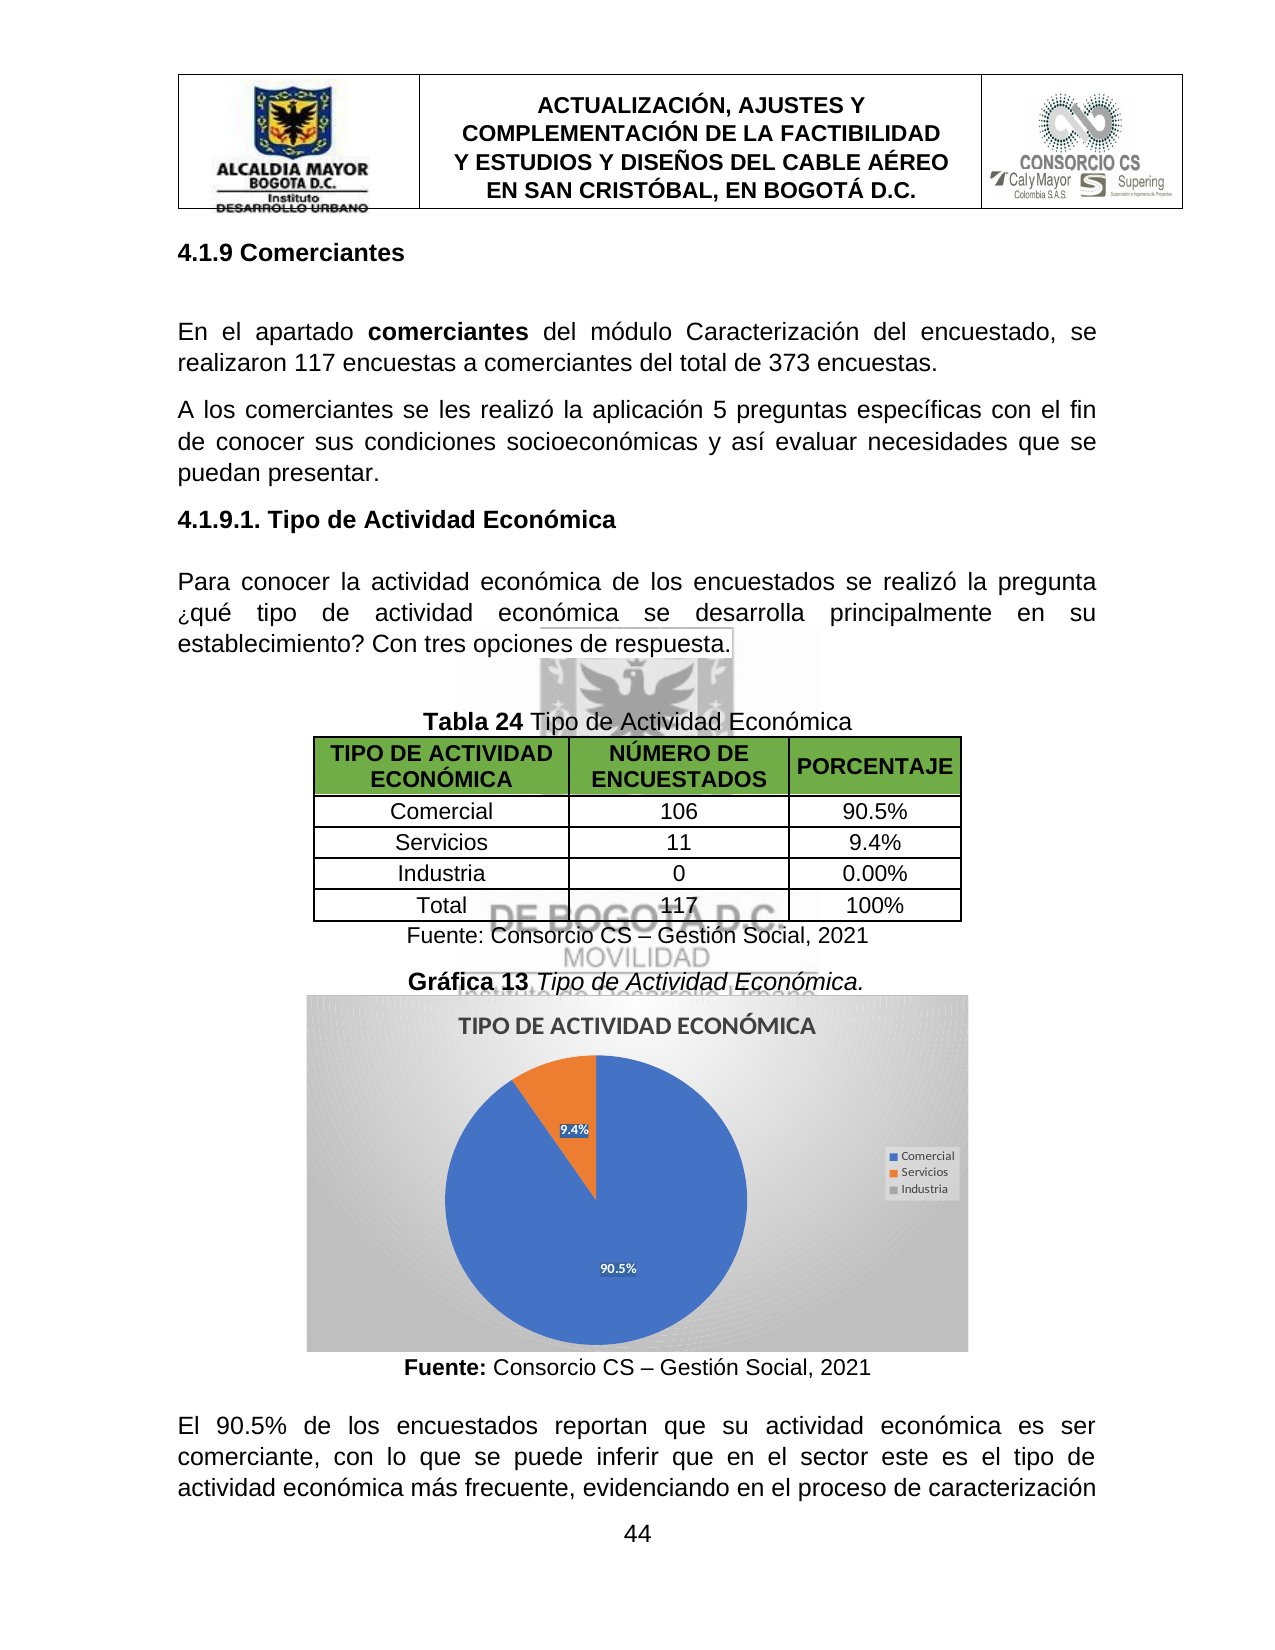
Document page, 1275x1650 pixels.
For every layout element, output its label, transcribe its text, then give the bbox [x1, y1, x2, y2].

text Tabla 24 Tipo de Actividad Económica [177, 707, 1098, 736]
table_cell Industria [315, 859, 568, 888]
text En el apartado comerciantes del módulo Caracterización del encuestado, se realizaron 117 encuestas a comerciantes del total de 373 encuestas. [177, 317, 1098, 376]
table_cell Servicios [315, 828, 568, 857]
table_header PORCENTAJE [790, 738, 960, 794]
table_cell 11 [570, 828, 788, 857]
subtitle 4.1.9 Comerciantes [177, 238, 1098, 267]
table_cell 9.4% [790, 828, 960, 857]
table_header TIPO DE ACTIVIDAD ECONÓMICA [315, 738, 568, 794]
table_cell 90.5% [790, 797, 960, 826]
picture [211, 209, 371, 214]
picture [211, 79, 371, 208]
text Fuente: Consorcio CS – Gestión Social, 2021 [177, 922, 1098, 948]
table_cell Comercial [315, 797, 568, 826]
text Fuente: Consorcio CS – Gestión Social, 2021 [177, 1354, 1098, 1381]
text Para conocer la actividad económica de los encuestados se realizó la pregunta ¿qué tipo de actividad económica se desarrolla principalmente en su establecimiento? Con tres opciones de respuesta. [177, 626, 1098, 658]
table_cell 117 [570, 890, 788, 919]
table_cell 106 [570, 797, 788, 826]
table_header NÚMERO DE ENCUESTADOS [570, 738, 788, 794]
text Para conocer la actividad económica de los encuestados se realizó la pregunta ¿qué tipo de actividad económica se desarrolla principalmente en su establecimiento? Con tres opciones de respuesta. [177, 567, 1098, 602]
table_cell Total [315, 890, 568, 919]
text A los comerciantes se les realizó la aplicación 5 preguntas específicas con el fin de conocer sus condiciones socioeconómicas y así evaluar necesidades que se puedan presentar. [177, 395, 1098, 486]
table_cell 100% [790, 890, 960, 919]
table_cell 0 [570, 859, 788, 888]
picture [1080, 173, 1172, 197]
picture [990, 92, 1141, 199]
text Gráfica 13 Tipo de Actividad Económica. [177, 967, 1098, 995]
subtitle 4.1.9.1. Tipo de Actividad Económica [177, 505, 1098, 534]
table_cell 0.00% [790, 859, 960, 888]
